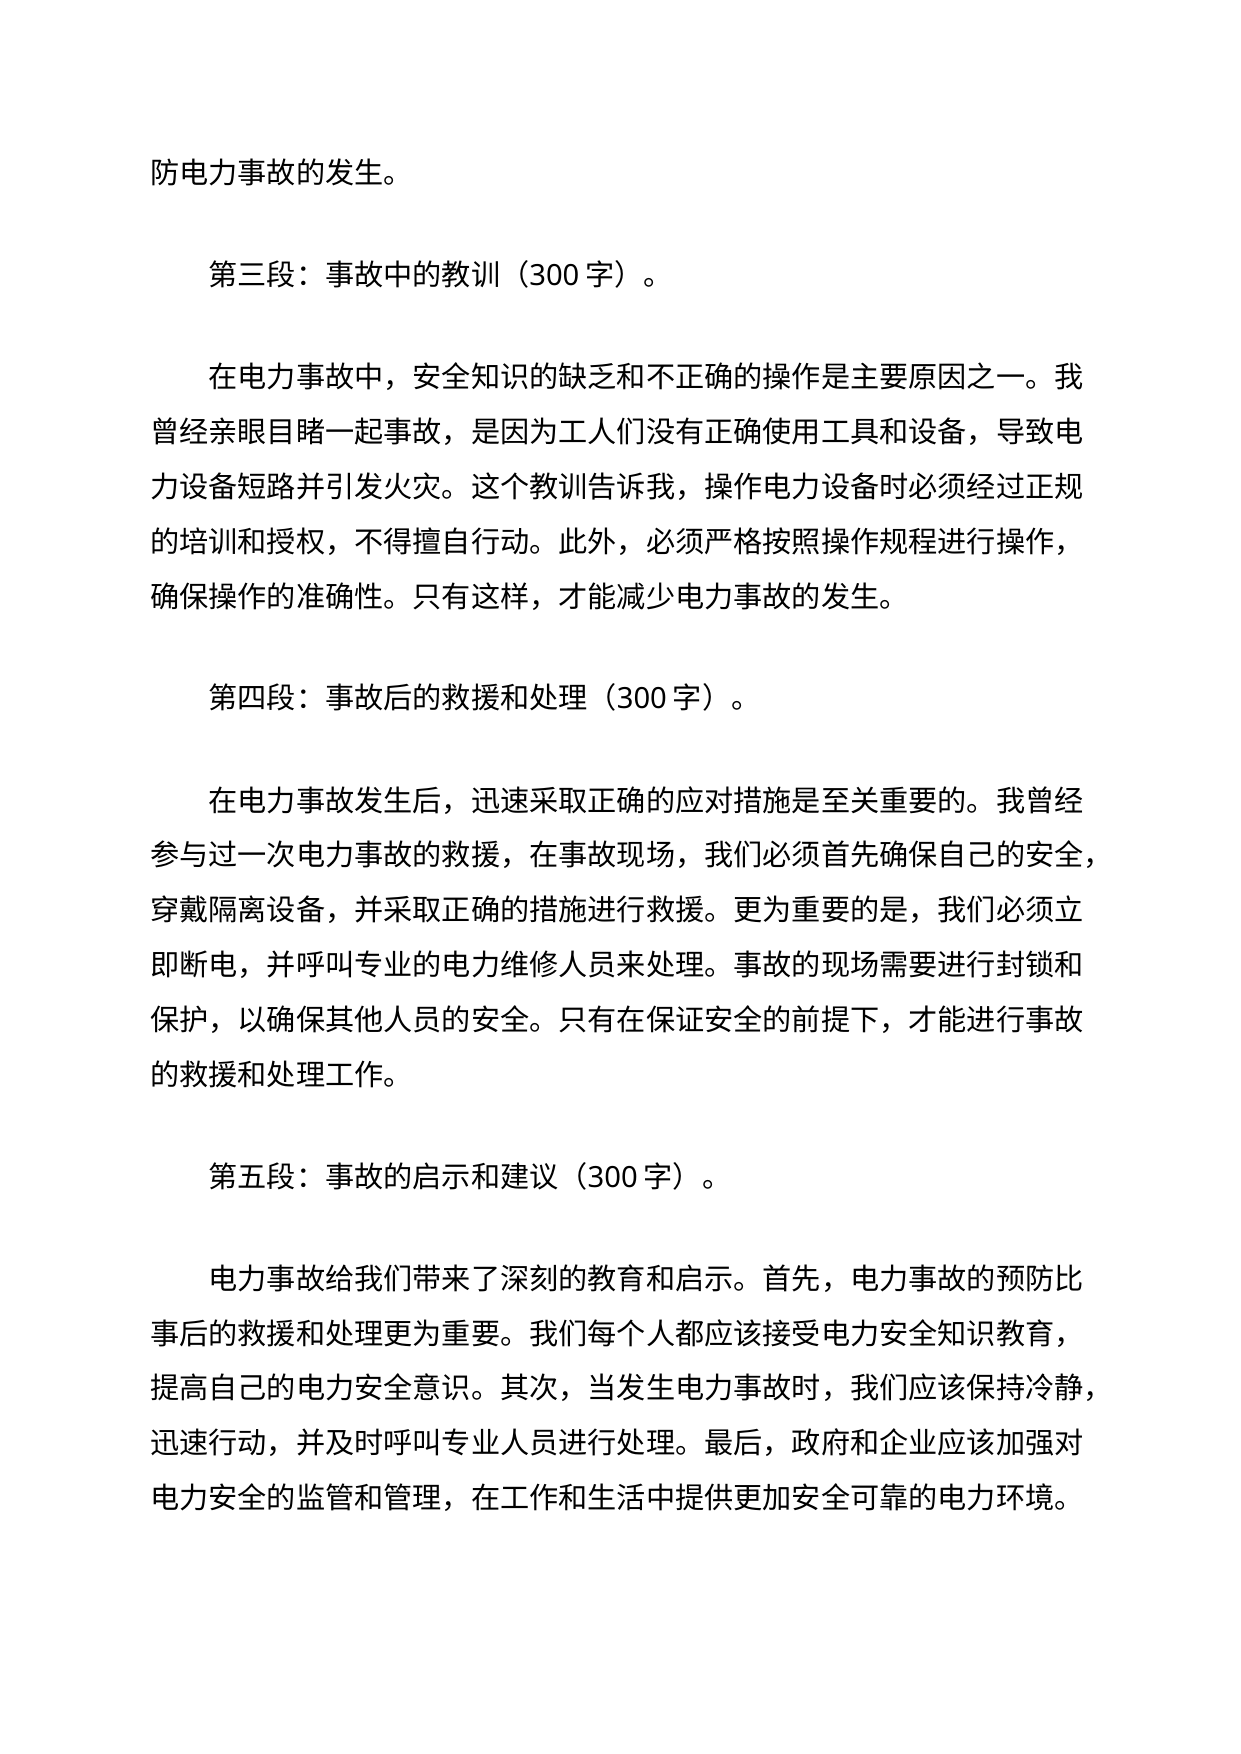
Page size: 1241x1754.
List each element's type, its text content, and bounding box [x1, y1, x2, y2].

text 在电力事故发生后，迅速采取正确的应对措施是至关重要的。我曾经参与过一次电力事故的救援，在事故现场，我们必须首先确保自己的安全，穿戴隔离设备，并采取正确的措施进行救援。更为重要的是，我们必须立即断电，并呼叫专业的电力维修人员来处理。事故的现场需要进行封锁和保护，以确保其他人员的安全。只有在保证安全的前提下，才能进行事故的救援和处理工作。 [150, 777, 1090, 1094]
text 第四段：事故后的救援和处理（300字）。 [150, 675, 1090, 717]
text 在电力事故中，安全知识的缺乏和不正确的操作是主要原因之一。我曾经亲眼目睹一起事故，是因为工人们没有正确使用工具和设备，导致电力设备短路并引发火灾。这个教训告诉我，操作电力设备时必须经过正规的培训和授权，不得擅自行动。此外，必须严格按照操作规程进行操作，确保操作的准确性。只有这样，才能减少电力事故的发生。 [150, 354, 1090, 616]
text 第三段：事故中的教训（300字）。 [150, 252, 1090, 294]
text 第五段：事故的启示和建议（300字）。 [150, 1153, 1090, 1196]
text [150, 150, 1090, 192]
text 电力事故给我们带来了深刻的教育和启示。首先，电力事故的预防比事后的救援和处理更为重要。我们每个人都应该接受电力安全知识教育，提高自己的电力安全意识。其次，当发生电力事故时，我们应该保持冷静，迅速行动，并及时呼叫专业人员进行处理。最后，政府和企业应该加强对电力安全的监管和管理，在工作和生活中提供更加安全可靠的电力环境。 [150, 1255, 1090, 1517]
